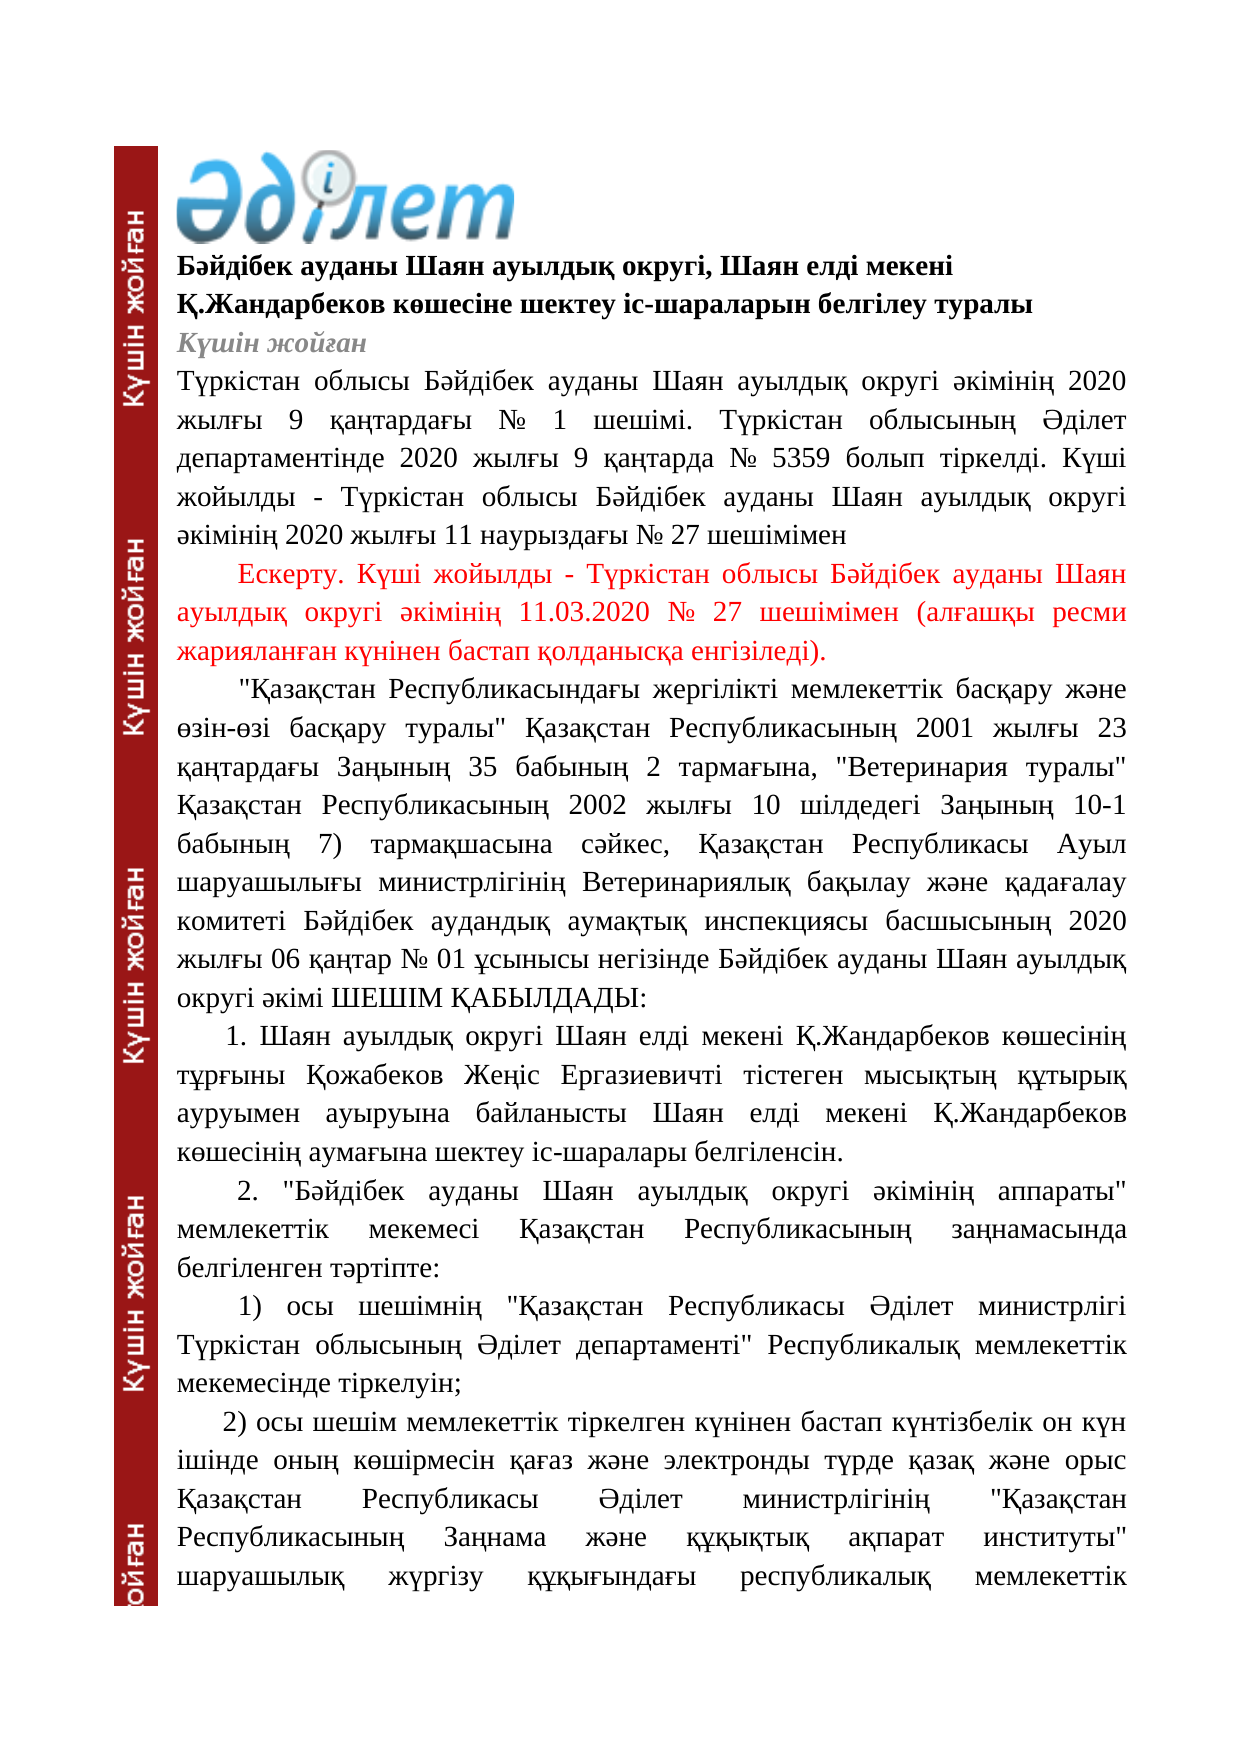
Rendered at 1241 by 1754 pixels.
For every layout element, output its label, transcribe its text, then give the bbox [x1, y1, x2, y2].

picture [114, 1283, 158, 1288]
text "Қазақстан Республикасындағы жергілікті мемлекеттік басқару және өзін-өзі басқару туралы" Қазақстан Республикасының 2001 жылғы 23 қаңтардағы Заңының 35 бабының 2 тармағына, "Ветеринария туралы" Қазақстан Республикасының 2002 жылғы 10 шілдедегі Заңының 10-1 бабының 7) тармақшасына сәйкес, Қазақстан Республикасы Ауыл шаруашылығы министрлігінің Ветеринариялық бақылау және қадағалау комитеті Бәйдібек аудандық аумақтық инспекциясы басшысының 2020 жылғы 06 қаңтар № 01 ұсынысы негізінде Бәйдібек ауданы Шаян ауылдық округі әкімі ШЕШІМ ҚАБЫЛДАДЫ: [112, 672, 1128, 1013]
picture [176, 150, 515, 244]
picture [114, 320, 158, 325]
picture [114, 146, 158, 248]
picture [114, 1592, 158, 1606]
picture [114, 667, 158, 672]
text 1. Шаян ауылдық округі Шаян елді мекені Қ.Жандарбеков көшесінің тұрғыны Қожабеков Жеңіс Ергазиевичті тістеген мысықтың құтырық ауруымен ауыруына байланысты Шаян елді мекені Қ.Жандарбеков көшесінің аумағына шектеу іс-шаралары белгіленсін. [112, 1018, 1128, 1168]
text Түркістан облысы Бәйдібек ауданы Шаян ауылдық округі әкімінің 2020 жылғы 9 қаңтардағы № 1 шешiмi. Түркістан облысының Әдiлет департаментiнде 2020 жылғы 9 қаңтарда № 5359 болып тiркелдi. Күші жойылды - Түркістан облысы Бәйдібек ауданы Шаян ауылдық округі әкімінің 2020 жылғы 11 наурыздағы № 27 шешiмiмен [112, 363, 1128, 551]
picture [114, 1013, 158, 1018]
text Бәйдібек ауданы Шаян ауылдық округі, Шаян елді мекені Қ.Жандарбеков көшесіне шектеу іс-шараларын белгілеу туралы [112, 248, 1128, 320]
text Ескерту. Күші жойылды - Түркістан облысы Бәйдібек ауданы Шаян ауылдық округі әкімінің 11.03.2020 № 27 шешiмiмен (алғашқы ресми жарияланған күнінен бастап қолданысқа енгізіледі). [112, 556, 1128, 667]
picture [114, 358, 158, 363]
picture [114, 1168, 158, 1173]
picture [114, 551, 158, 556]
text 2. "Бәйдібек ауданы Шаян ауылдық округі әкімінің аппараты" мемлекеттік мекемесі Қазақстан Республикасының заңнамасында белгіленген тәртіпте: [112, 1173, 1128, 1283]
text Күшін жойған [112, 325, 1128, 358]
picture [114, 1399, 158, 1404]
text 1) осы шешімнің "Қазақстан Республикасы Әділет министрлігі Түркістан облысының Әділет департаменті" Республикалық мемлекеттік мекемесінде тіркелуін; [112, 1288, 1128, 1399]
